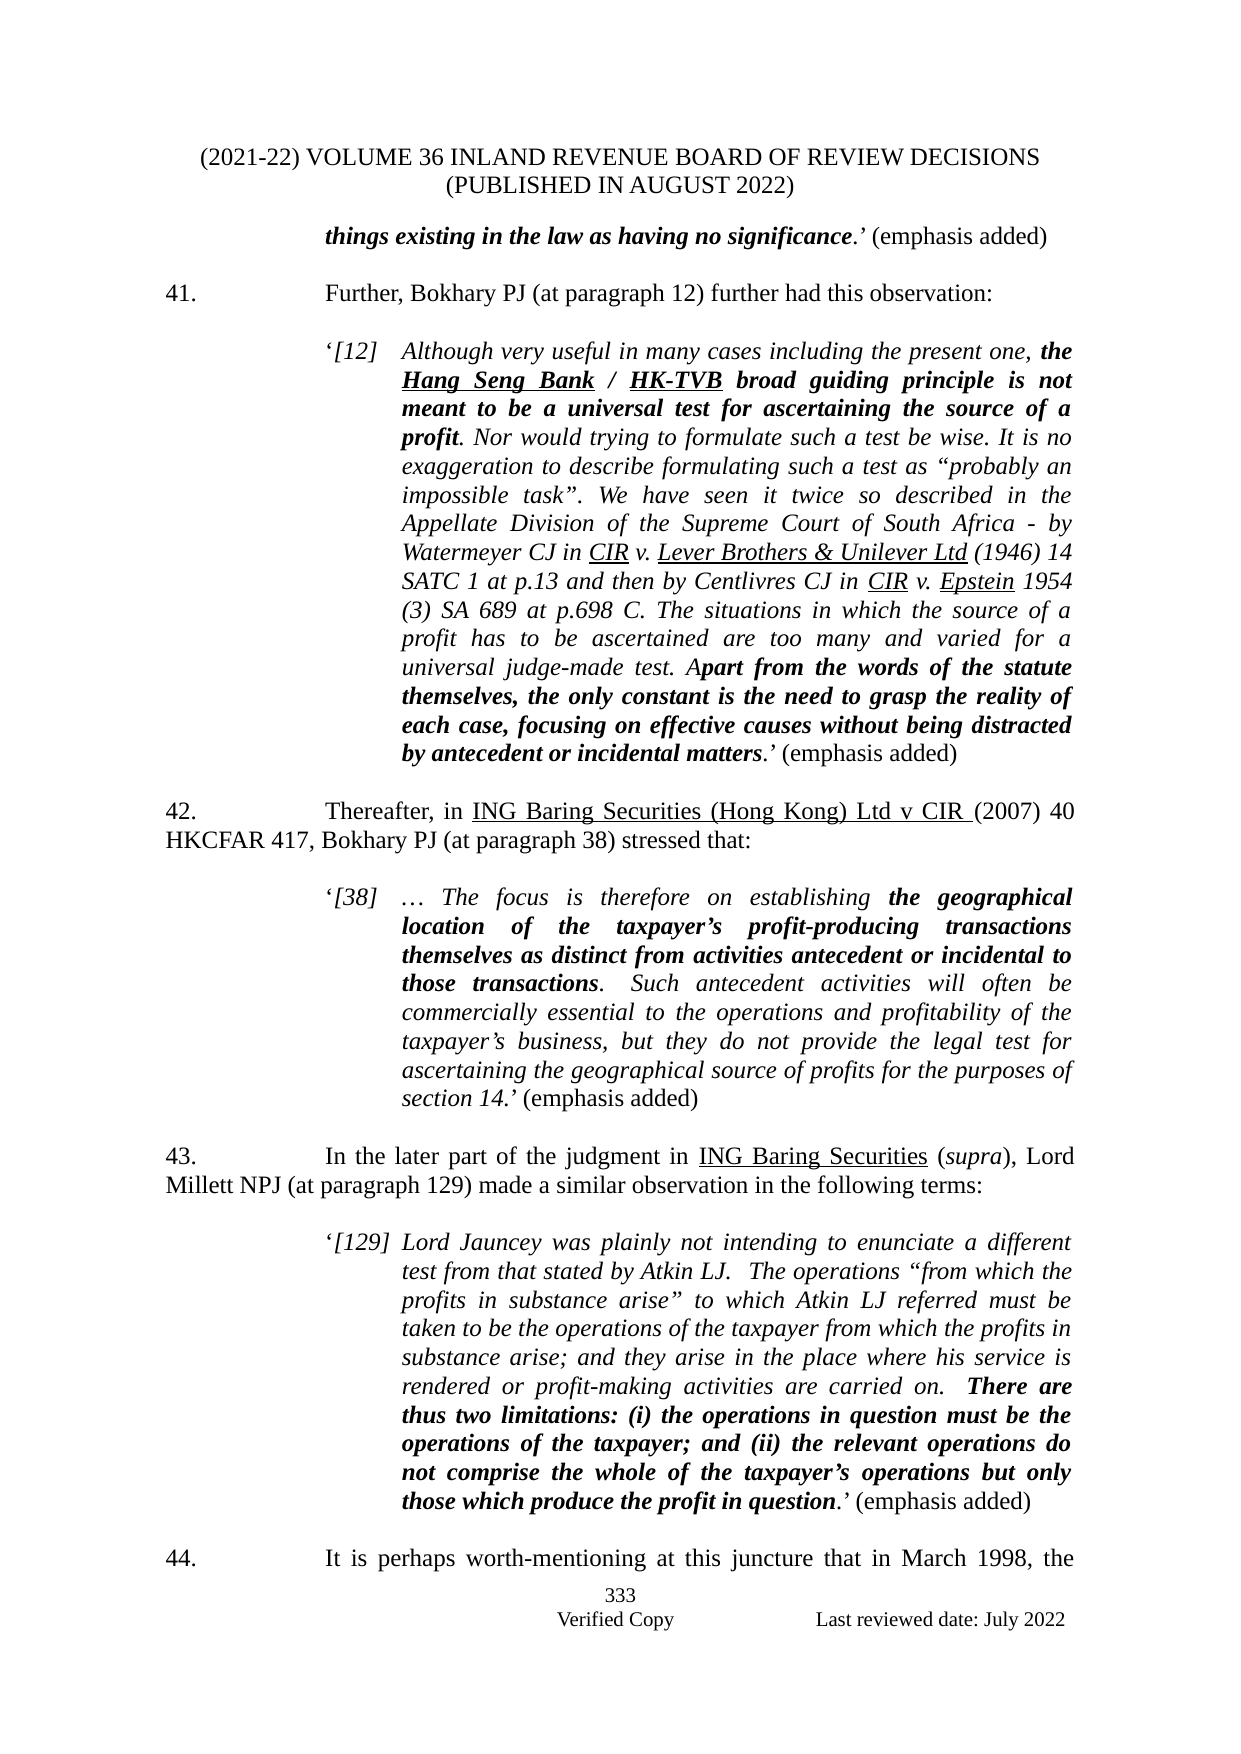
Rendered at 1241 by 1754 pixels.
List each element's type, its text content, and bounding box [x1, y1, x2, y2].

list ‘[12] Although very useful in many cases including the present one, the Hang Seng Bank / HK-TVB broad guiding principle is not meant to be a universal test for ascertaining the source of a profit. Nor would trying to formulate such a test be wise. It is no exaggeration to describe formulating such a test as “probably an impossible task”. We have seen it twice so described in the Appellate Division of the Supreme Court of South Africa - by Watermeyer CJ in CIR v. Lever Brothers & Unilever Ltd (1946) 14 SATC 1 at p.13 and then by Centlivres CJ in CIR v. Epstein 1954 (3) SA 689 at p.698 C. The situations in which the source of a profit has to be ascertained are too many and varied for a universal judge-made test. Apart from the words of the statute themselves, the only constant is the need to grasp the reality of each case, focusing on effective causes without being distracted by antecedent or incidental matters.’ (emphasis added) [325, 336, 1075, 767]
list ‘[129] Lord Jauncey was plainly not intending to enunciate a different test from that stated by Atkin LJ. The operations “from which the profits in substance arise” to which Atkin LJ referred must be taken to be the operations of the taxpayer from which the profits in substance arise; and they arise in the place where his service is rendered or profit-making activities are carried on. There are thus two limitations: (i) the operations in question must be the operations of the taxpayer; and (ii) the relevant operations do not comprise the whole of the taxpayer’s operations but only those which produce the profit in question.’ (emphasis added) [325, 1227, 1075, 1515]
list ‘[38] … The focus is therefore on establishing the geographical location of the taxpayer’s profit-producing transactions themselves as distinct from activities antecedent or incidental to those transactions. Such antecedent activities will often be commercially essential to the operations and profitability of the taxpayer’s business, but they do not provide the legal test for ascertaining the geographical source of profits for the purposes of section 14.’ (emphasis added) [325, 882, 1075, 1112]
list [325, 221, 1075, 250]
list Further, Bokhary PJ (at paragraph 12) further had this observation: [165, 278, 1075, 307]
list Thereafter, in ING Baring Securities (Hong Kong) Ltd v CIR (2007) 40 HKCFAR 417, Bokhary PJ (at paragraph 38) stressed that: [165, 796, 1075, 853]
list In the later part of the judgment in ING Baring Securities (supra), Lord Millett NPJ (at paragraph 129) made a similar observation in the following terms: [165, 1141, 1075, 1198]
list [165, 1543, 1075, 1572]
